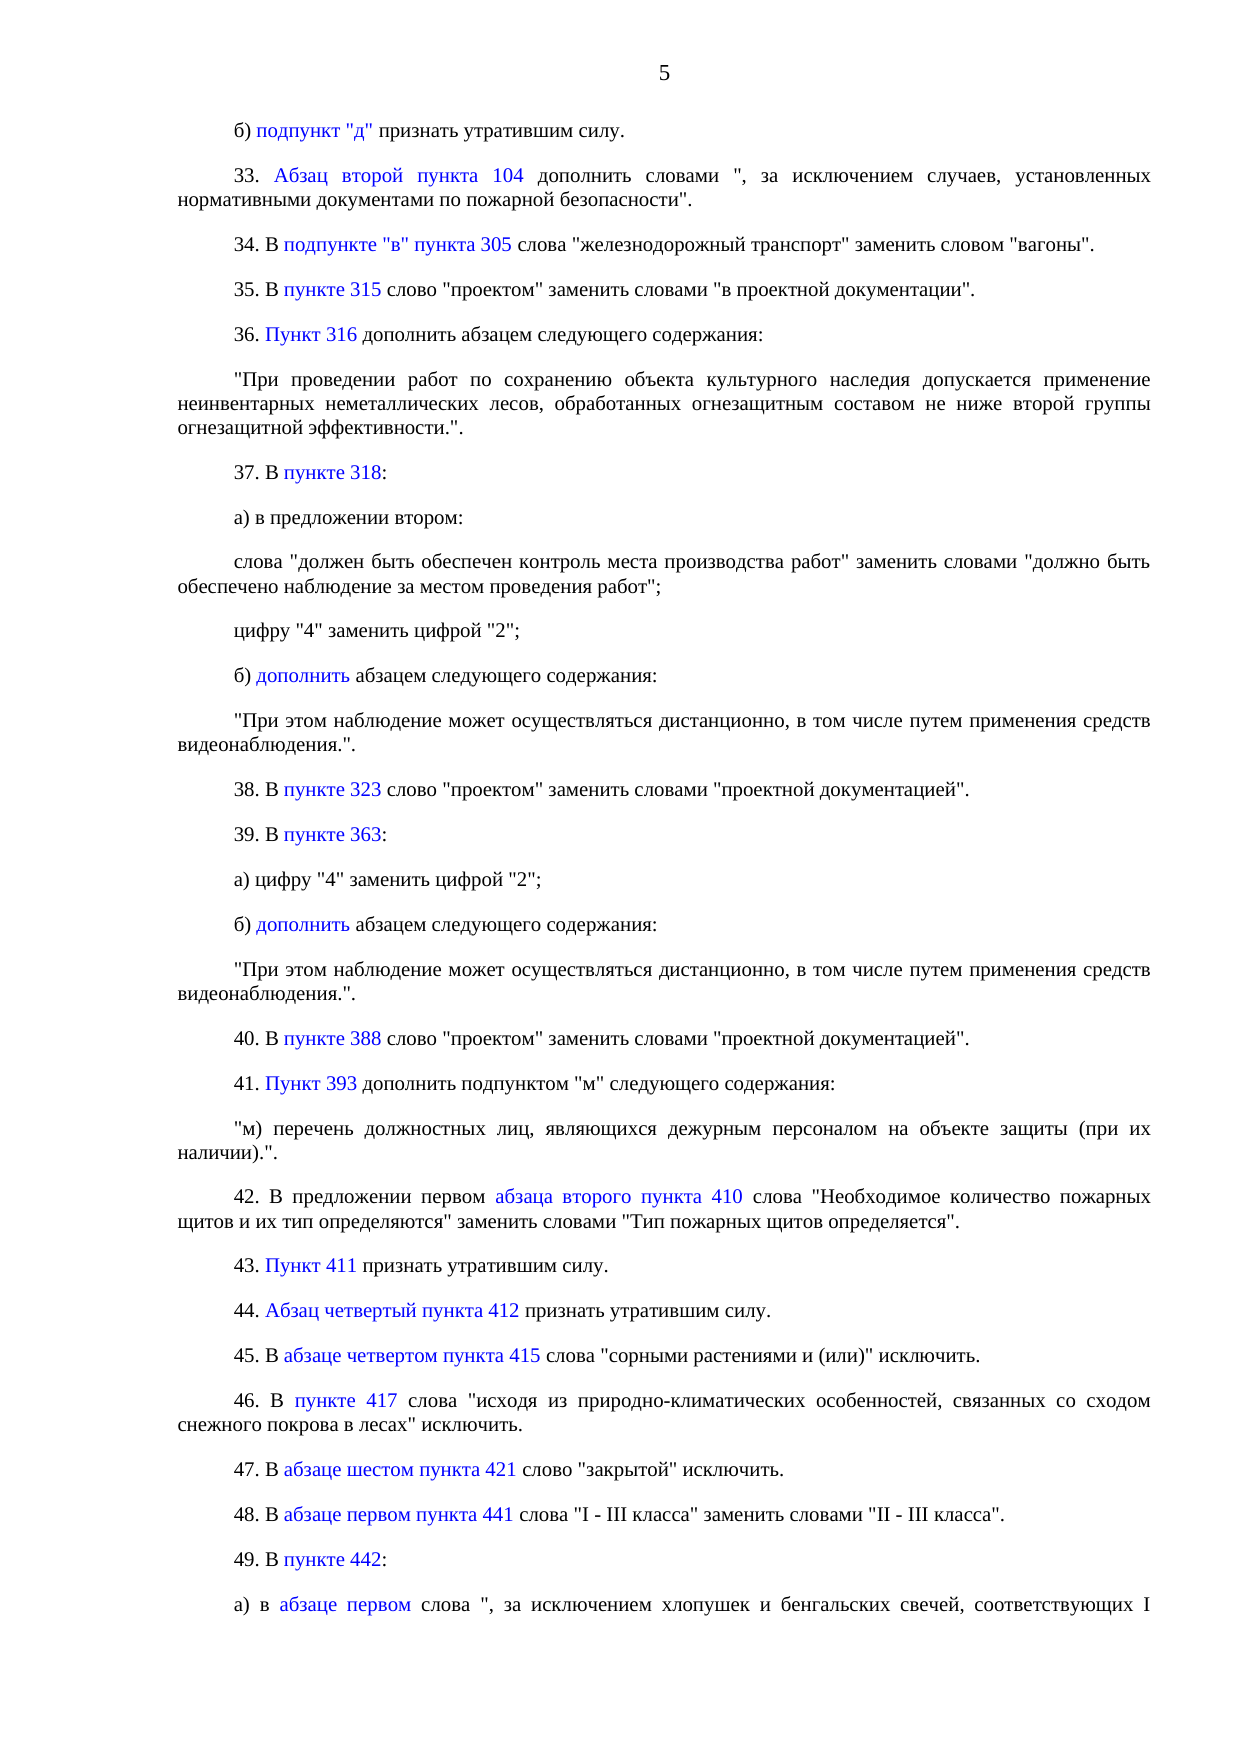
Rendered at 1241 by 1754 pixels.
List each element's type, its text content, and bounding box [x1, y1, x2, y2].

text "При этом наблюдение может осуществляться дистанционно, в том числе путем применения средств видеонаблюдения.". [177, 708, 1152, 756]
text слова "должен быть обеспечен контроль места производства работ" заменить словами "должно быть обеспечено наблюдение за местом проведения работ"; [177, 549, 1152, 598]
text 49. В пункте 442: [177, 1547, 1152, 1571]
text 41. Пункт 393 дополнить подпунктом "м" следующего содержания: [177, 1071, 1152, 1095]
text 36. Пункт 316 дополнить абзацем следующего содержания: [177, 322, 1152, 346]
text "м) перечень должностных лиц, являющихся дежурным персоналом на объекте защиты (при их наличии).". [177, 1116, 1152, 1164]
text 33. Абзац второй пункта 104 дополнить словами ", за исключением случаев, установленных нормативными документами по пожарной безопасности". [177, 163, 1152, 211]
text 37. В пункте 318: [177, 460, 1152, 484]
text б) дополнить абзацем следующего содержания: [177, 912, 1152, 936]
text 38. В пункте 323 слово "проектом" заменить словами "проектной документацией". [177, 777, 1152, 801]
text б) дополнить абзацем следующего содержания: [177, 663, 1152, 687]
text 46. В пункте 417 слова "исходя из природно-климатических особенностей, связанных со сходом снежного покрова в лесах" исключить. [177, 1388, 1152, 1436]
text 43. Пункт 411 признать утратившим силу. [177, 1253, 1152, 1277]
text 39. В пункте 363: [177, 822, 1152, 846]
text 48. В абзаце первом пункта 441 слова "I - III класса" заменить словами "II - III класса". [177, 1502, 1152, 1526]
text 44. Абзац четвертый пункта 412 признать утратившим силу. [177, 1298, 1152, 1322]
text 35. В пункте 315 слово "проектом" заменить словами "в проектной документации". [177, 277, 1152, 301]
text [177, 1592, 1152, 1616]
text а) в предложении втором: [177, 504, 1152, 529]
text цифру "4" заменить цифрой "2"; [177, 618, 1152, 642]
text 40. В пункте 388 слово "проектом" заменить словами "проектной документацией". [177, 1026, 1152, 1050]
text 47. В абзаце шестом пункта 421 слово "закрытой" исключить. [177, 1457, 1152, 1481]
text 42. В предложении первом абзаца второго пункта 410 слова "Необходимое количество пожарных щитов и их тип определяются" заменить словами "Тип пожарных щитов определяется". [177, 1184, 1152, 1233]
text 34. В подпункте "в" пункта 305 слова "железнодорожный транспорт" заменить словом "вагоны". [177, 232, 1152, 256]
text "При проведении работ по сохранению объекта культурного наследия допускается применение неинвентарных неметаллических лесов, обработанных огнезащитным составом не ниже второй группы огнезащитной эффективности.". [177, 367, 1152, 439]
text 45. В абзаце четвертом пункта 415 слова "сорными растениями и (или)" исключить. [177, 1343, 1152, 1367]
text а) цифру "4" заменить цифрой "2"; [177, 867, 1152, 891]
text б) подпункт "д" признать утратившим силу. [177, 118, 1152, 142]
text "При этом наблюдение может осуществляться дистанционно, в том числе путем применения средств видеонаблюдения.". [177, 957, 1152, 1005]
